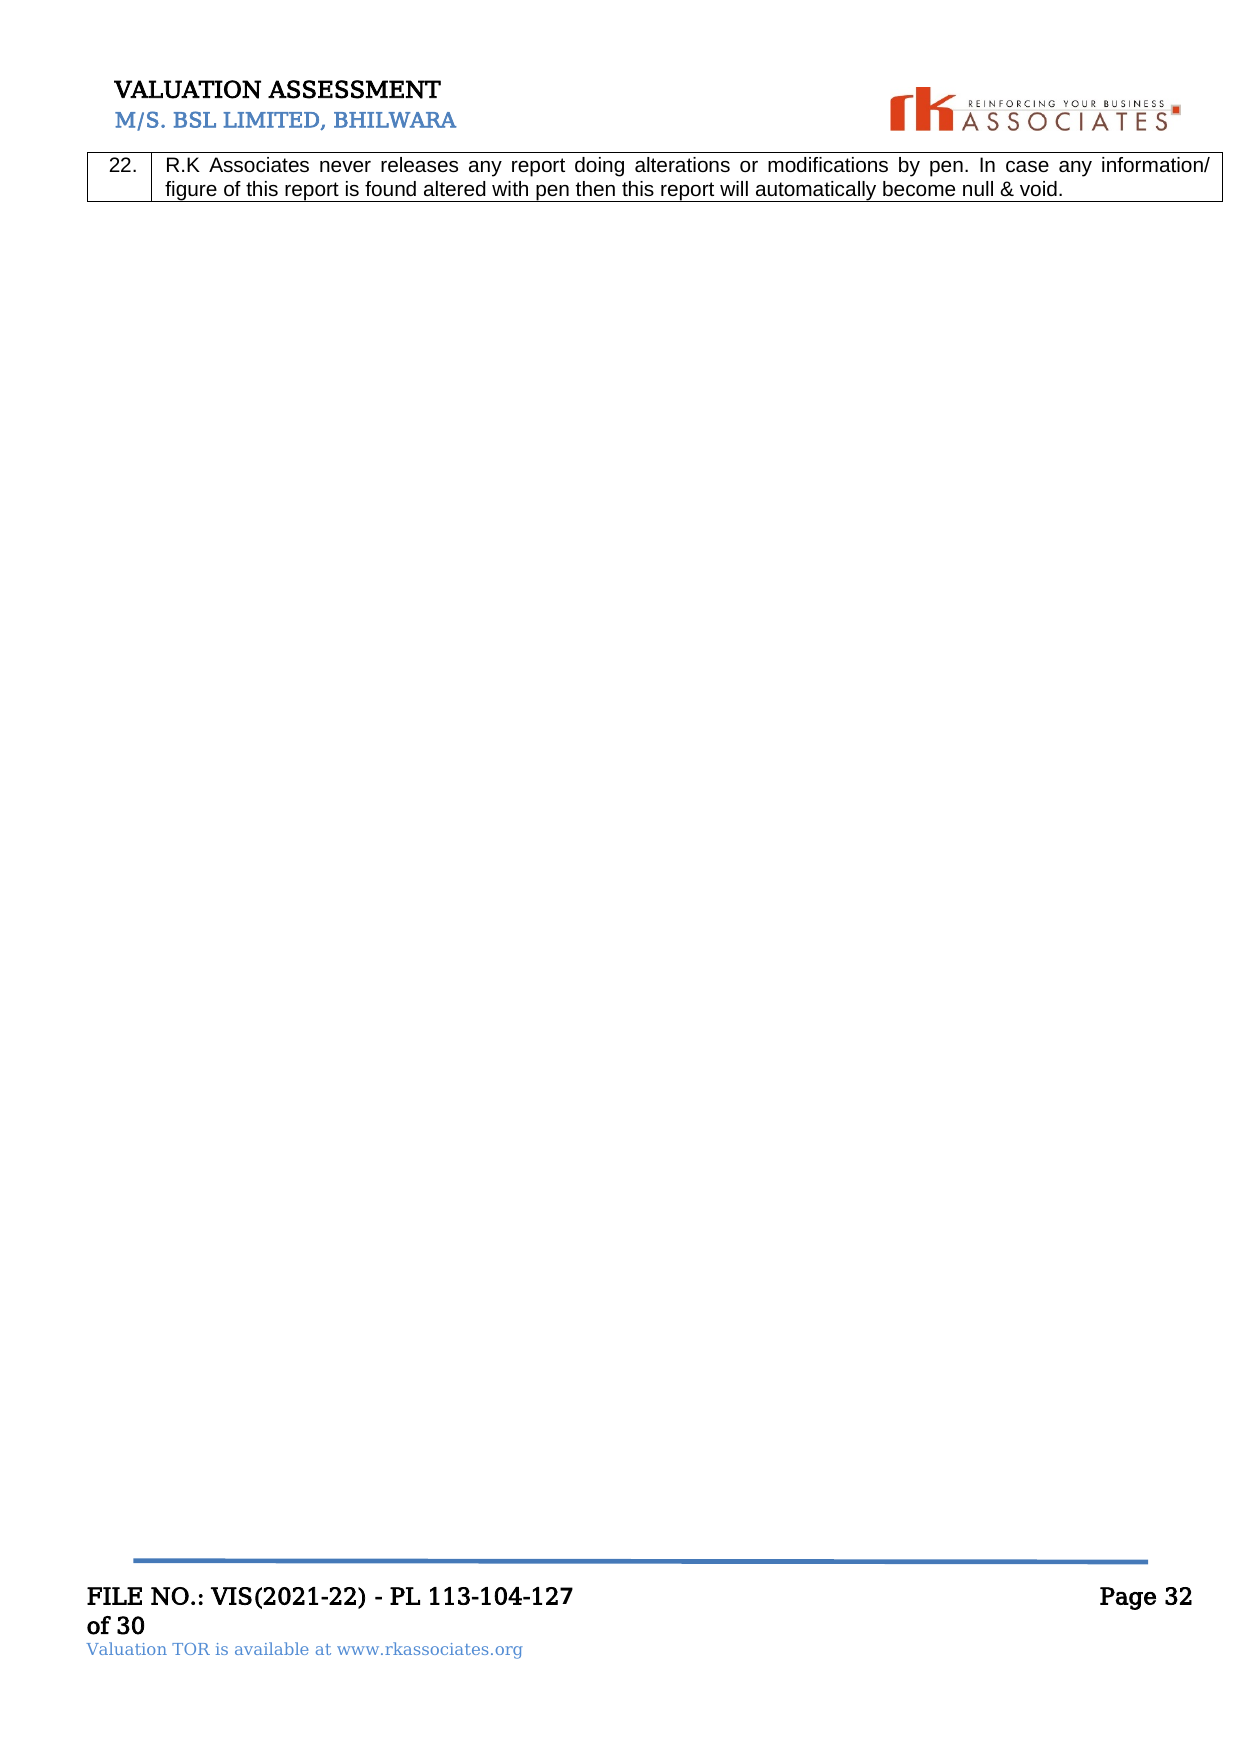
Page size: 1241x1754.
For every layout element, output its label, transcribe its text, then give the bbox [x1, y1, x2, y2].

picture [890, 87, 1181, 131]
table_cell R.K Associates never releases any report doing alterations or modifications by pen. In case any information/ figure of this report is found altered with pen then this report will automatically become null & void. [152, 153, 1222, 201]
table_cell [88, 153, 151, 201]
